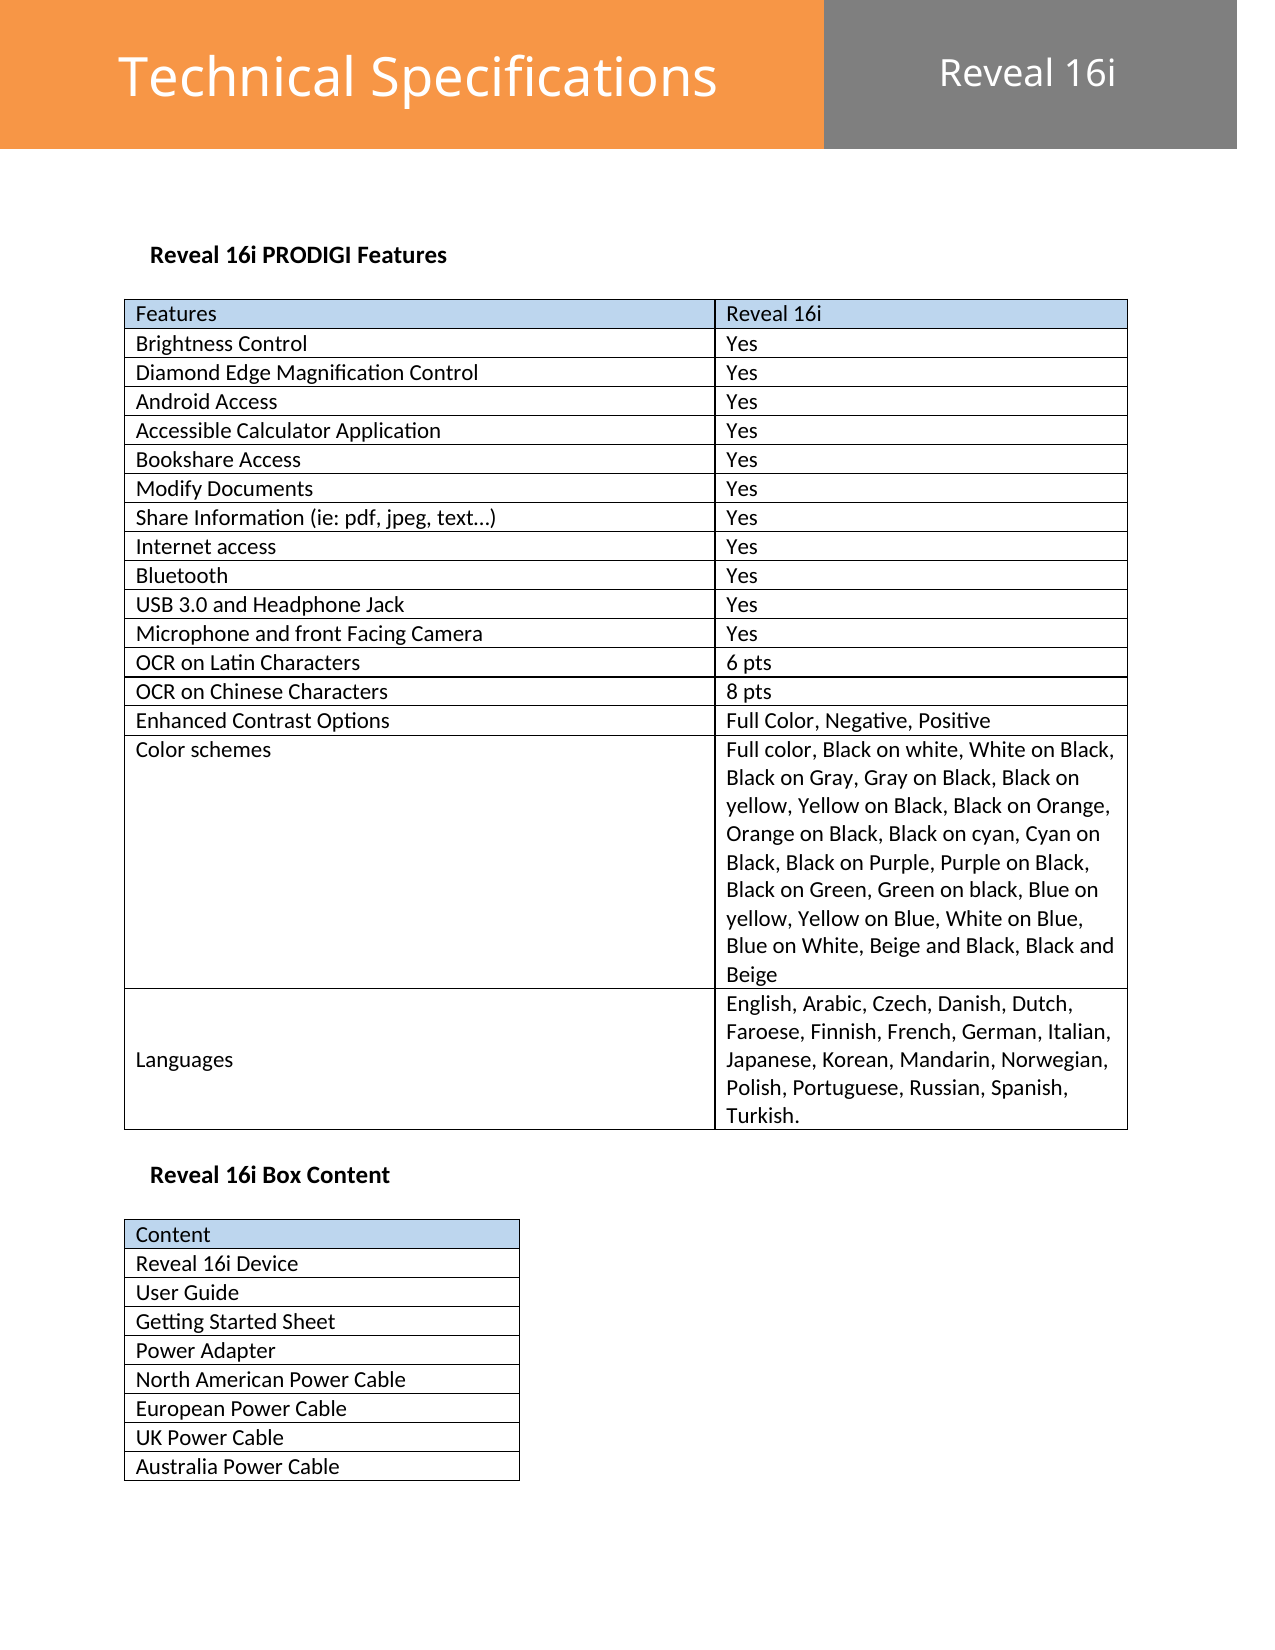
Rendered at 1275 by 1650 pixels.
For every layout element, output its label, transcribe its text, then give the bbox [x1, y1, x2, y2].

table_cell Internet access [125, 532, 714, 560]
table_cell Full color, Black on white, White on Black, Black on Gray, Gray on Black, Black on yellow, Yellow on Black, Black on Orange, Orange on Black, Black on cyan, Cyan on Black, Black on Purple, Purple on Black, Black on Green, Green on black, Blue on yellow, Yellow on Blue, White on Blue, Blue on White, Beige and Black, Black and Beige [716, 736, 1127, 988]
table_cell User Guide [125, 1278, 519, 1306]
table_cell 8 pts [716, 678, 1127, 705]
table_cell OCR on Chinese Characters [125, 678, 714, 705]
table_cell USB 3.0 and Headphone Jack [125, 590, 714, 618]
table_cell 6 pts [716, 648, 1127, 676]
table_cell Yes [716, 416, 1127, 444]
table_cell Yes [716, 503, 1127, 531]
table_cell English, Arabic, Czech, Danish, Dutch, Faroese, Finnish, French, German, Italian, Japanese, Korean, Mandarin, Norwegian, Polish, Portuguese, Russian, Spanish, Turkish. [716, 989, 1127, 1129]
table_header Reveal 16i [716, 300, 1127, 328]
table_cell Getting Started Sheet [125, 1307, 519, 1335]
table_cell Enhanced Contrast Options [125, 706, 714, 734]
table_cell UK Power Cable [125, 1423, 519, 1451]
table_cell Microphone and front Facing Camera [125, 619, 714, 647]
text Reveal 16i Box Content [150, 1159, 1125, 1189]
table_cell European Power Cable [125, 1394, 519, 1422]
table_cell Australia Power Cable [125, 1452, 519, 1480]
table_cell Modify Documents [125, 474, 714, 502]
table_cell Android Access [125, 387, 714, 415]
table_cell Yes [716, 561, 1127, 589]
table_cell OCR on Latin Characters [125, 648, 714, 676]
table_cell Yes [716, 590, 1127, 618]
table_cell Accessible Calculator Application [125, 416, 714, 444]
table_cell Full Color, Negative, Positive [716, 706, 1127, 734]
table_cell Yes [716, 619, 1127, 647]
table_cell Color schemes [125, 736, 714, 988]
table_cell Brightness Control [125, 329, 714, 357]
table_header Features [125, 300, 714, 328]
text Reveal 16i PRODIGI Features [150, 239, 1125, 269]
table_cell North American Power Cable [125, 1365, 519, 1393]
table_cell Bookshare Access [125, 445, 714, 473]
table_cell Yes [716, 474, 1127, 502]
table_cell Share Information (ie: pdf, jpeg, text…) [125, 503, 714, 531]
table_cell Yes [716, 387, 1127, 415]
table_header Content [125, 1220, 519, 1248]
table_cell Diamond Edge Magnification Control [125, 358, 714, 386]
table_cell Reveal 16i Device [125, 1249, 519, 1277]
table_cell Yes [716, 358, 1127, 386]
table_cell Bluetooth [125, 561, 714, 589]
table_cell Yes [716, 329, 1127, 357]
table_cell Languages [125, 989, 714, 1129]
table_cell Yes [716, 532, 1127, 560]
table_cell Power Adapter [125, 1336, 519, 1364]
table_cell Yes [716, 445, 1127, 473]
